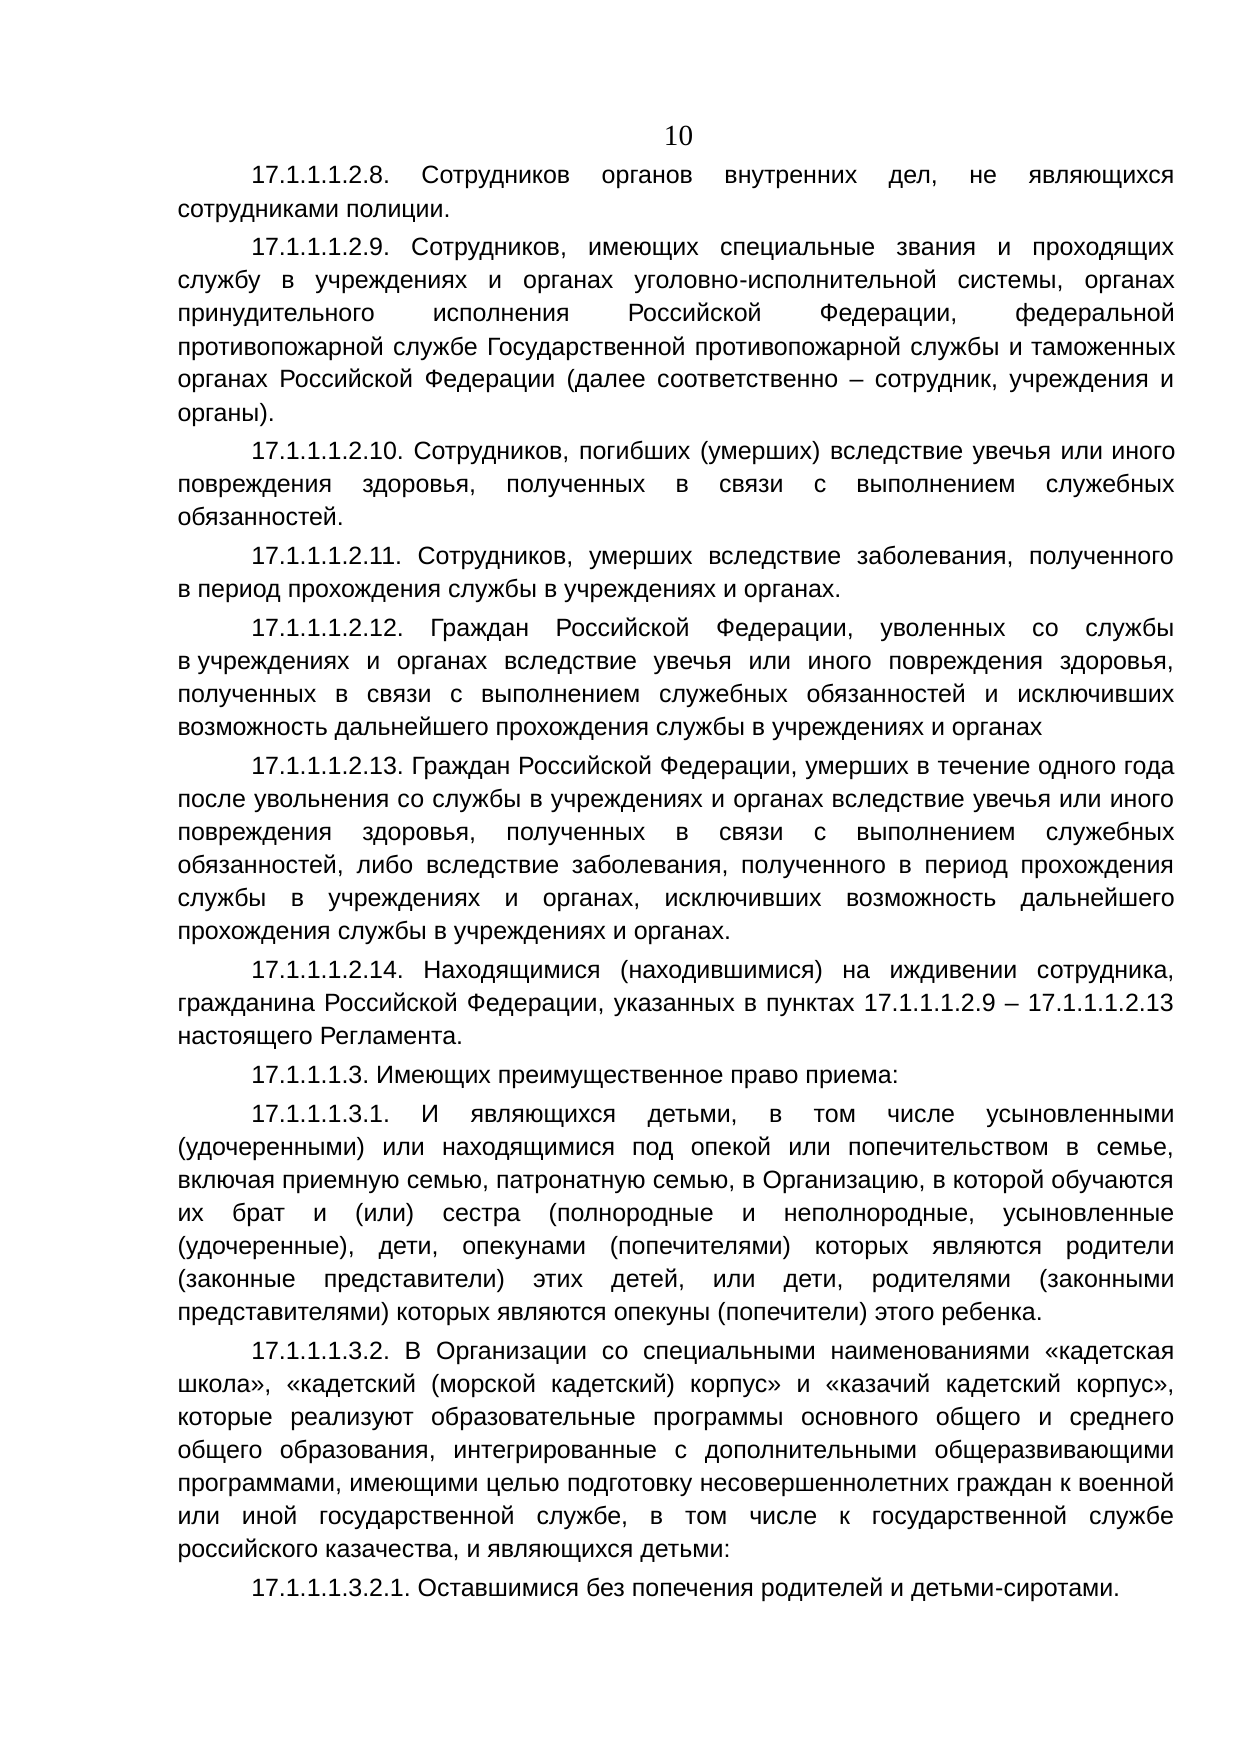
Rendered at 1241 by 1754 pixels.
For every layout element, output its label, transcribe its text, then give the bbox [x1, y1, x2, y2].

text 17.1.1.1.2.8. Сотрудников органов внутренних дел, не являющихся сотрудниками полиции. [177, 161, 1175, 222]
text 17.1.1.1.2.13. Граждан Российской Федерации, умерших в течение одного года после увольнения со службы в учреждениях и органах вследствие увечья или иного повреждения здоровья, полученных в связи с выполнением служебных обязанностей, либо вследствие заболевания, полученного в период прохождения службы в учреждениях и органах, исключивших возможность дальнейшего прохождения службы в учреждениях и органах. [177, 751, 1175, 945]
text 17.1.1.1.2.10. Сотрудников, погибших (умерших) вследствие увечья или иного повреждения здоровья, полученных в связи с выполнением служебных обязанностей. [177, 436, 1175, 531]
text 17.1.1.1.3.2.1. Оставшимися без попечения родителей и детьми⁠-⁠сиротами. [177, 1573, 1175, 1601]
text 17.1.1.1.2.9. Сотрудников, имеющих специальные звания и проходящих службу в учреждениях и органах уголовно⁠-⁠исполнительной системы, органах принудительного исполнения Российской Федерации, федеральной противопожарной службе Государственной противопожарной службы и таможенных органах Российской Федерации (далее соответственно – сотрудник, учреждения и органы). [177, 232, 1175, 426]
text 17.1.1.1.2.11. Сотрудников, умерших вследствие заболевания, полученного в период прохождения службы в учреждениях и органах. [177, 541, 1175, 603]
text 17.1.1.1.3.2. В Организации со специальными наименованиями «кадетская школа», «кадетский (морской кадетский) корпус» и «казачий кадетский корпус», которые реализуют образовательные программы основного общего и среднего общего образования, интегрированные с дополнительными общеразвивающими программами, имеющими целью подготовку несовершеннолетних граждан к военной или иной государственной службе, в том числе к государственной службе российского казачества, и являющихся детьми: [177, 1336, 1175, 1563]
text 17.1.1.1.3.1. И являющихся детьми, в том числе усыновленными (удочеренными) или находящимися под опекой или попечительством в семье, включая приемную семью, патронатную семью, в Организацию, в которой обучаются их брат и (или) сестра (полнородные и неполнородные, усыновленные (удочеренные), дети, опекунами (попечителями) которых являются родители (законные представители) этих детей, или дети, родителями (законными представителями) которых являются опекуны (попечители) этого ребенка. [177, 1099, 1175, 1326]
text 17.1.1.1.3. Имеющих преимущественное право приема: [177, 1060, 1175, 1089]
text 17.1.1.1.2.12. Граждан Российской Федерации, уволенных со службы в учреждениях и органах вследствие увечья или иного повреждения здоровья, полученных в связи с выполнением служебных обязанностей и исключивших возможность дальнейшего прохождения службы в учреждениях и органах [177, 613, 1175, 741]
text 17.1.1.1.2.14. Находящимися (находившимися) на иждивении сотрудника, гражданина Российской Федерации, указанных в пунктах 17.1.1.1.2.9 – 17.1.1.1.2.13 настоящего Регламента. [177, 955, 1175, 1050]
